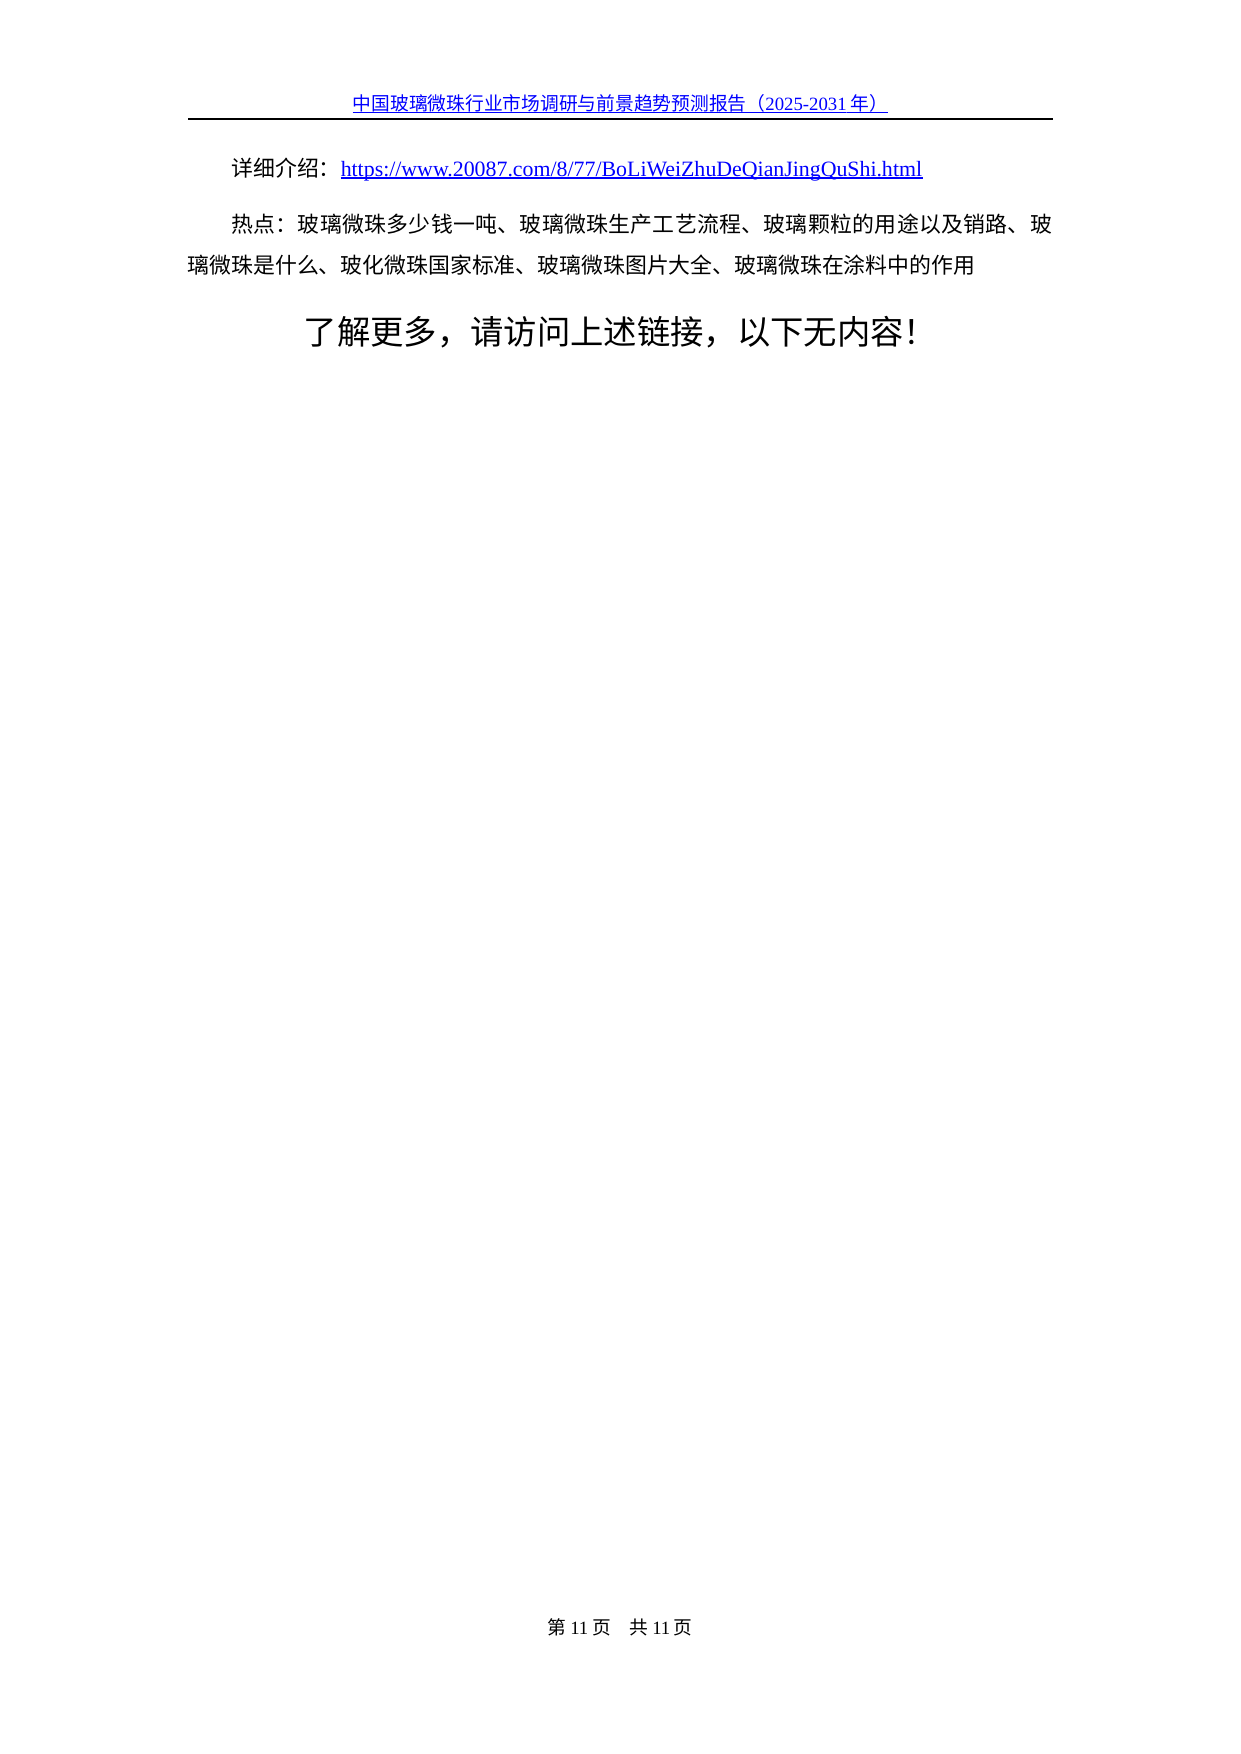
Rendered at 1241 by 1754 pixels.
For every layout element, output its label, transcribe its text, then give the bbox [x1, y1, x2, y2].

text 详细介绍：https://www.20087.com/8/77/BoLiWeiZhuDeQianJingQuShi.html [187, 150, 1053, 183]
text 热点：玻璃微珠多少钱一吨、玻璃微珠生产工艺流程、玻璃颗粒的用途以及销路、玻璃微珠是什么、玻化微珠国家标准、玻璃微珠图片大全、玻璃微珠在涂料中的作用 [187, 207, 1053, 280]
title 了解更多，请访问上述链接，以下无内容！ [187, 298, 1053, 363]
